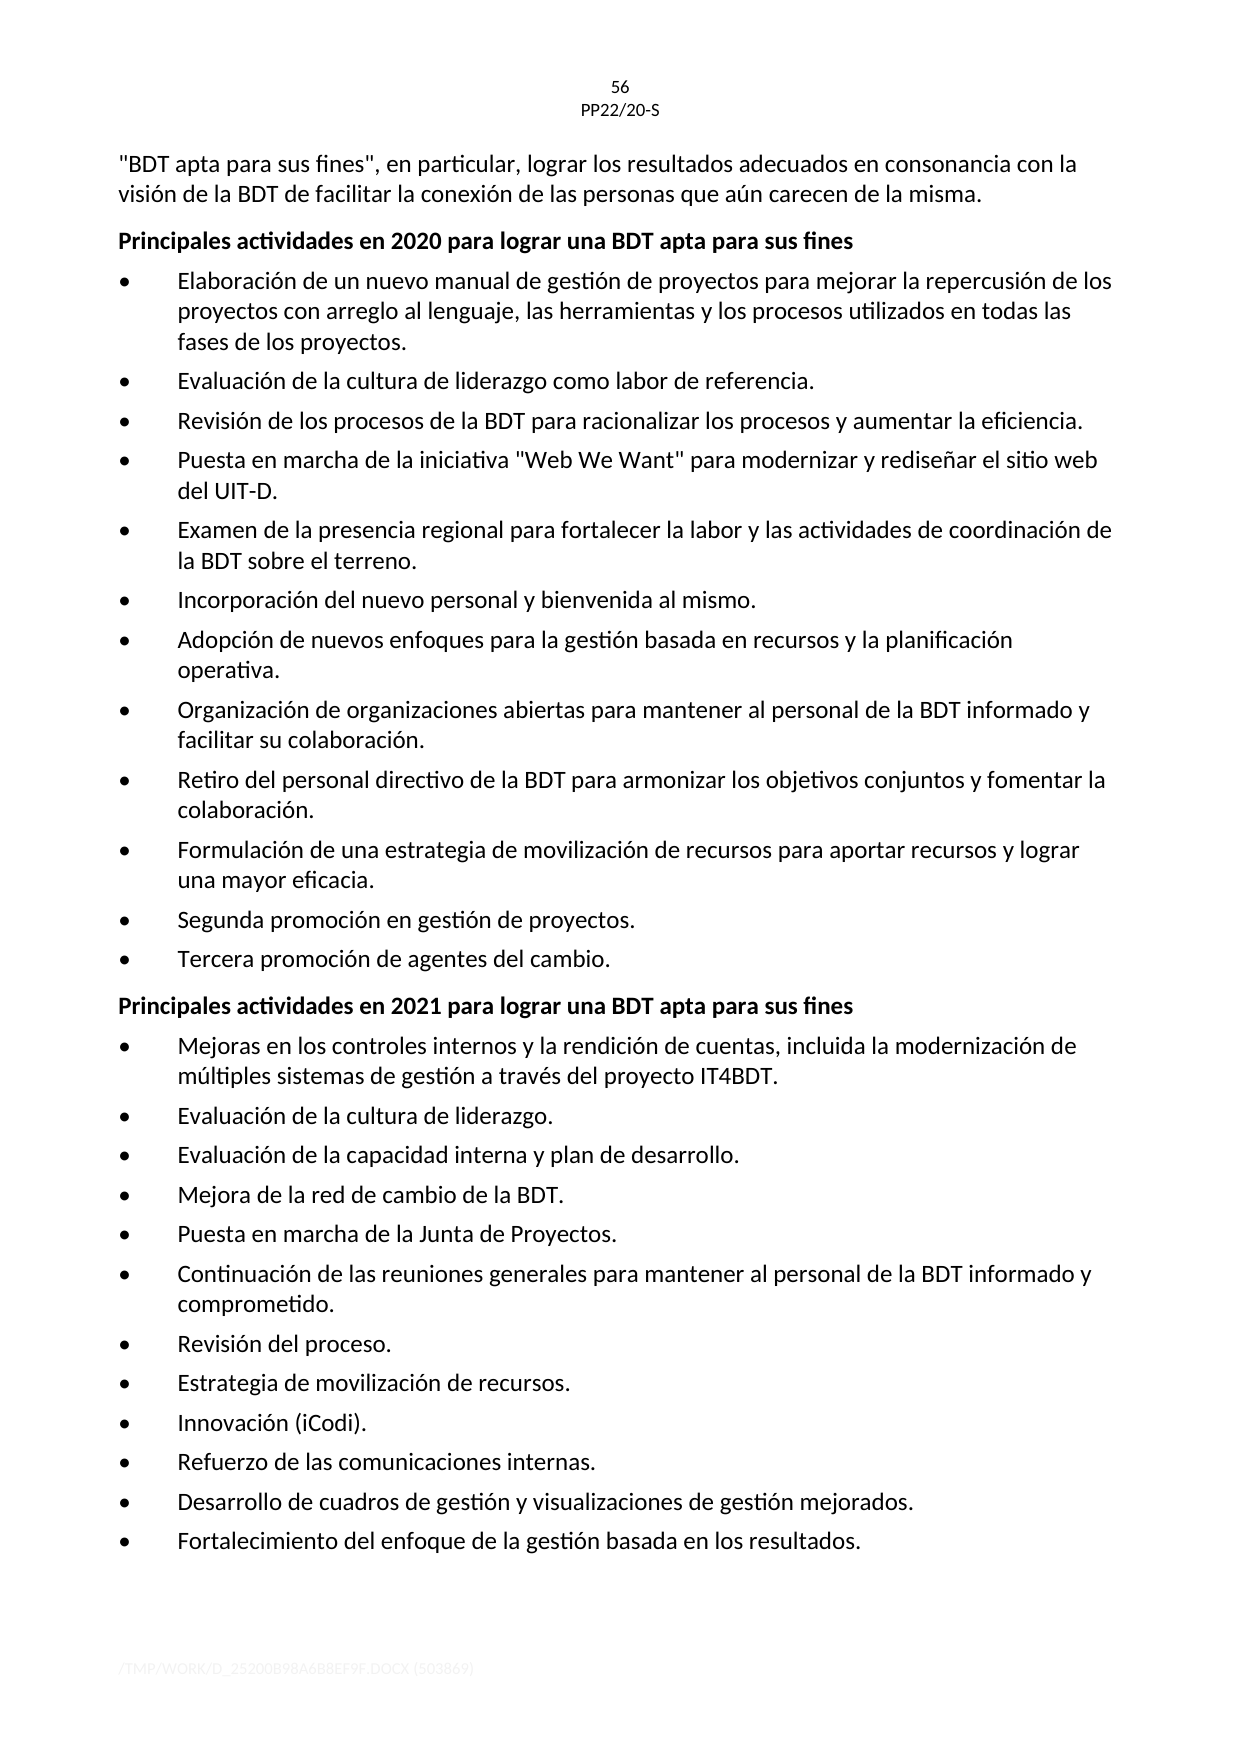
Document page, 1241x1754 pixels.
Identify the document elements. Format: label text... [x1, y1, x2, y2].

text • Desarrollo de cuadros de gestión y visualizaciones de gestión mejorados. [118, 1486, 1122, 1516]
text • Elaboración de un nuevo manual de gestión de proyectos para mejorar la repercusión de los proyectos con arreglo al lenguaje, las herramientas y los procesos utilizados en todas las fases de los proyectos. [118, 265, 1122, 356]
text • Incorporación del nuevo personal y bienvenida al mismo. [118, 584, 1122, 615]
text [118, 148, 1122, 209]
text • Evaluación de la cultura de liderazgo. [118, 1100, 1122, 1131]
text • Refuerzo de las comunicaciones internas. [118, 1446, 1122, 1477]
text • Estrategia de movilización de recursos. [118, 1367, 1122, 1398]
text • Segunda promoción en gestión de proyectos. [118, 904, 1122, 934]
text • Mejora de la red de cambio de la BDT. [118, 1179, 1122, 1209]
text • Evaluación de la cultura de liderazgo como labor de referencia. [118, 365, 1122, 396]
text • Organización de organizaciones abiertas para mantener al personal de la BDT informado y facilitar su colaboración. [118, 694, 1122, 755]
text • Evaluación de la capacidad interna y plan de desarrollo. [118, 1139, 1122, 1170]
text • Revisión del proceso. [118, 1328, 1122, 1358]
text • Adopción de nuevos enfoques para la gestión basada en recursos y la planificación operativa. [118, 624, 1122, 685]
text • Puesta en marcha de la Junta de Proyectos. [118, 1218, 1122, 1249]
text • Puesta en marcha de la iniciativa "Web We Want" para modernizar y rediseñar el sitio web del UIT-D. [118, 444, 1122, 505]
subtitle Principales actividades en 2020 para lograr una BDT apta para sus fines [118, 225, 1122, 256]
text • Revisión de los procesos de la BDT para racionalizar los procesos y aumentar la eficiencia. [118, 405, 1122, 435]
text • Continuación de las reuniones generales para mantener al personal de la BDT informado y comprometido. [118, 1258, 1122, 1319]
subtitle Principales actividades en 2021 para lograr una BDT apta para sus fines [118, 991, 1122, 1021]
text • Mejoras en los controles internos y la rendición de cuentas, incluida la modernización de múltiples sistemas de gestión a través del proyecto IT4BDT. [118, 1030, 1122, 1091]
text • Innovación (iCodi). [118, 1407, 1122, 1437]
text • Fortalecimiento del enfoque de la gestión basada en los resultados. [118, 1525, 1122, 1556]
text • Tercera promoción de agentes del cambio. [118, 943, 1122, 974]
text • Examen de la presencia regional para fortalecer la labor y las actividades de coordinación de la BDT sobre el terreno. [118, 514, 1122, 575]
text • Formulación de una estrategia de movilización de recursos para aportar recursos y lograr una mayor eficacia. [118, 834, 1122, 895]
text • Retiro del personal directivo de la BDT para armonizar los objetivos conjuntos y fomentar la colaboración. [118, 764, 1122, 825]
